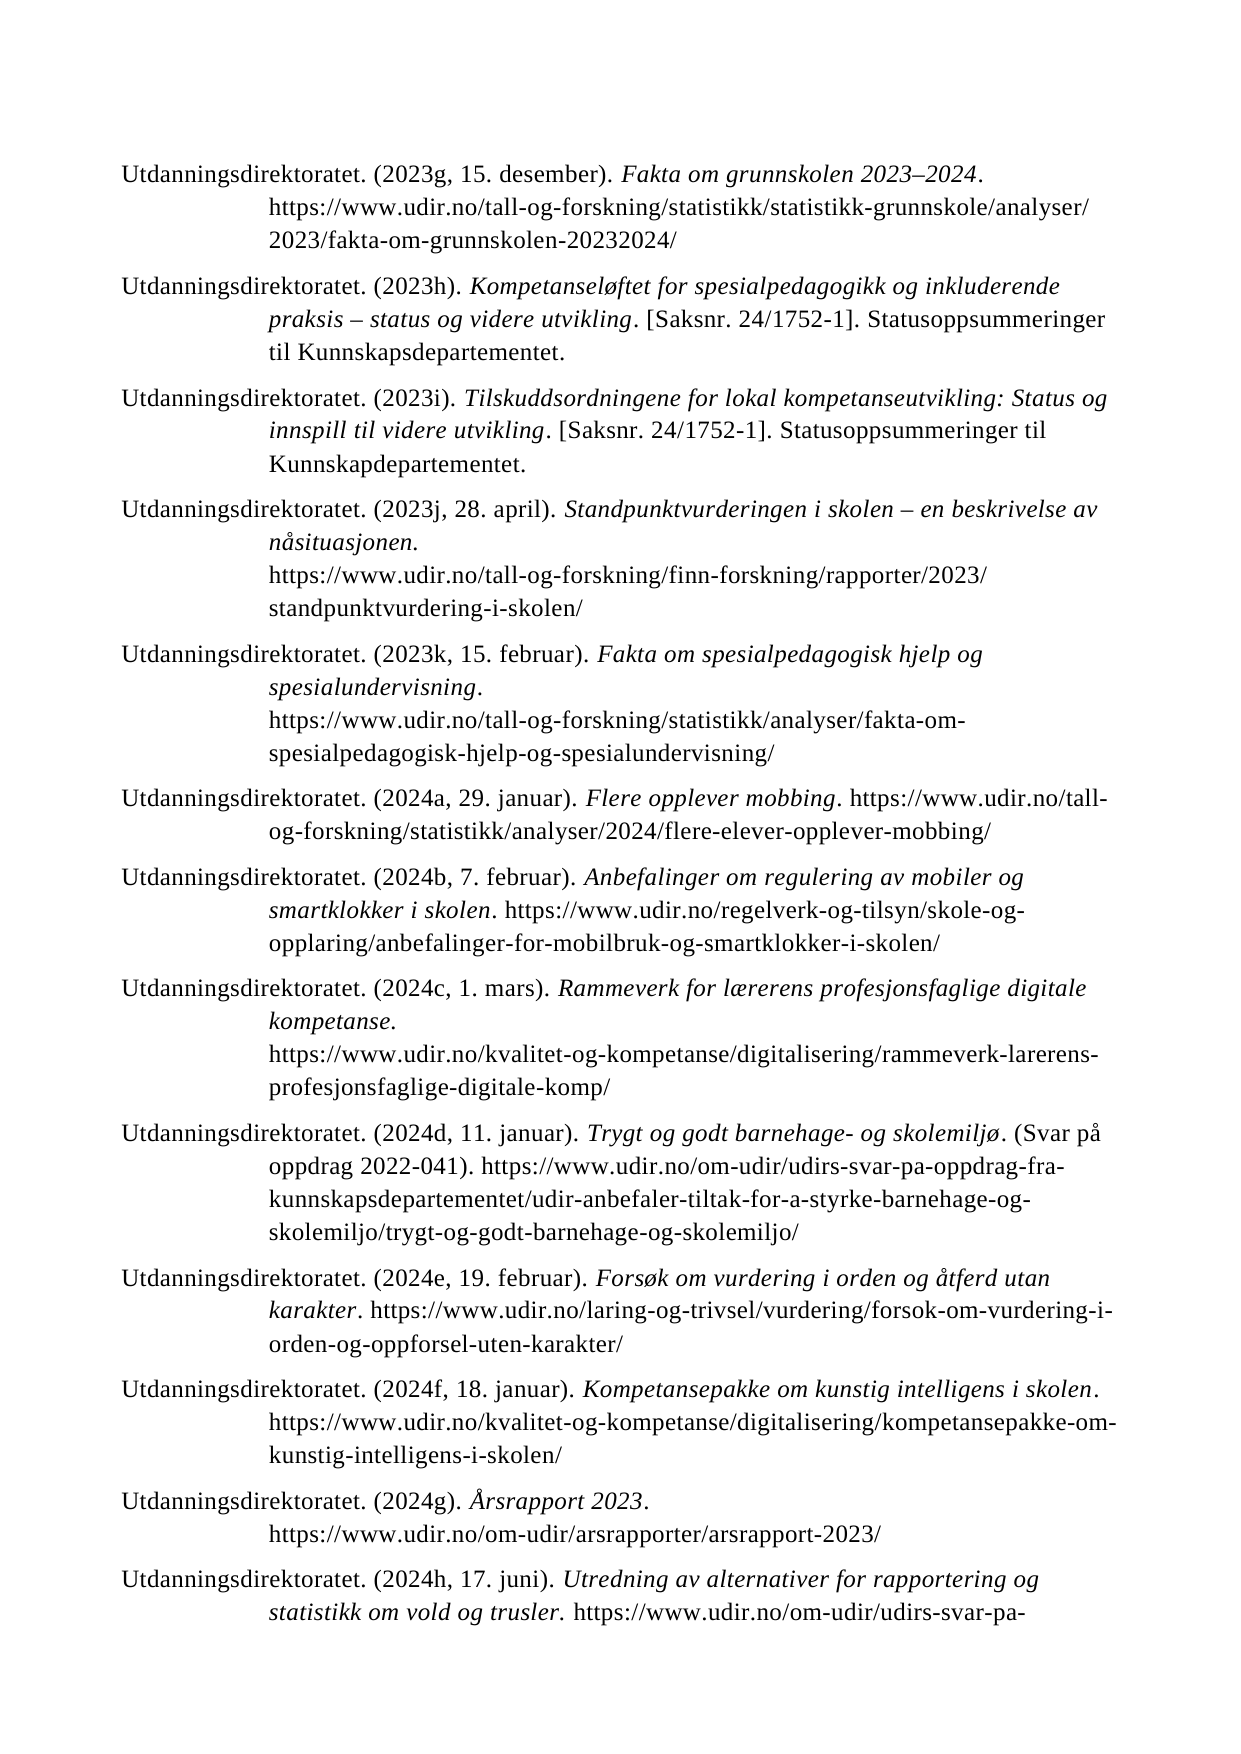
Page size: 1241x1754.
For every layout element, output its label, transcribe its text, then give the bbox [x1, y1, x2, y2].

text Utdanningsdirektoratet. (2024g). Årsrapport 2023. https://www.udir.no/om-udir/arsrapporter/arsrapport-2023/ [121, 1486, 1119, 1547]
text Utdanningsdirektoratet. (2024f, 18. januar). Kompetansepakke om kunstig intelligens i skolen. https://www.udir.no/kvalitet-og-kompetanse/digitalisering/kompetansepakke-om-kunstig-intelligens-i-skolen/ [121, 1374, 1119, 1469]
text Utdanningsdirektoratet. (2024b, 7. februar). Anbefalinger om regulering av mobiler og smartklokker i skolen. https://www.udir.no/regelverk-og-tilsyn/skole-og-opplaring/anbefalinger-for-mobilbruk-og-smartklokker-i-skolen/ [121, 862, 1119, 957]
text Utdanningsdirektoratet. (2024d, 11. januar). Trygt og godt barnehage- og skolemiljø. (Svar på oppdrag 2022-041). https://www.udir.no/om-udir/udirs-svar-pa-oppdrag-fra-kunnskapsdepartementet/udir-anbefaler-tiltak-for-a-styrke-barnehage-og-skolemiljo/trygt-og-godt-barnehage-og-skolemiljo/ [121, 1118, 1119, 1246]
text Utdanningsdirektoratet. (2024c, 1. mars). Rammeverk for lærerens profesjonsfaglige digitale kompetanse. https://www.udir.no/kvalitet-og-kompetanse/digitalisering/rammeverk-larerens-profesjonsfaglige-digitale-komp/ [121, 973, 1119, 1101]
text Utdanningsdirektoratet. (2023h). Kompetanseløftet for spesialpedagogikk og inkluderende praksis – status og videre utvikling. [Saksnr. 24/1752-1]. Statusoppsummeringer til Kunnskapsdepartementet. [121, 271, 1119, 366]
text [121, 1564, 1119, 1626]
text Utdanningsdirektoratet. (2023i). Tilskuddsordningene for lokal kompetanseutvikling: Status og innspill til videre utvikling. [Saksnr. 24/1752-1]. Statusoppsummeringer til Kunnskapdepartementet. [121, 383, 1119, 477]
text Utdanningsdirektoratet. (2023j, 28. april). Standpunktvurderingen i skolen – en beskrivelse av nåsituasjonen. https://www.udir.no/tall-og-forskning/finn-forskning/rapporter/2023/standpunktvurdering-i-skolen/ [121, 494, 1119, 622]
text Utdanningsdirektoratet. (2024e, 19. februar). Forsøk om vurdering i orden og åtferd utan karakter. https://www.udir.no/laring-og-trivsel/vurdering/forsok-om-vurdering-i-orden-og-oppforsel-uten-karakter/ [121, 1263, 1119, 1357]
text Utdanningsdirektoratet. (2023g, 15. desember). Fakta om grunnskolen 2023–2024. https://www.udir.no/tall-og-forskning/statistikk/statistikk-grunnskole/analyser/2023/fakta-om-grunnskolen-20232024/ [121, 159, 1119, 254]
text Utdanningsdirektoratet. (2024a, 29. januar). Flere opplever mobbing. https://www.udir.no/tall-og-forskning/statistikk/analyser/2024/flere-elever-opplever-mobbing/ [121, 783, 1119, 845]
text Utdanningsdirektoratet. (2023k, 15. februar). Fakta om spesialpedagogisk hjelp og spesialundervisning. https://www.udir.no/tall-og-forskning/statistikk/analyser/fakta-om-spesialpedagogisk-hjelp-og-spesialundervisning/ [121, 639, 1119, 767]
